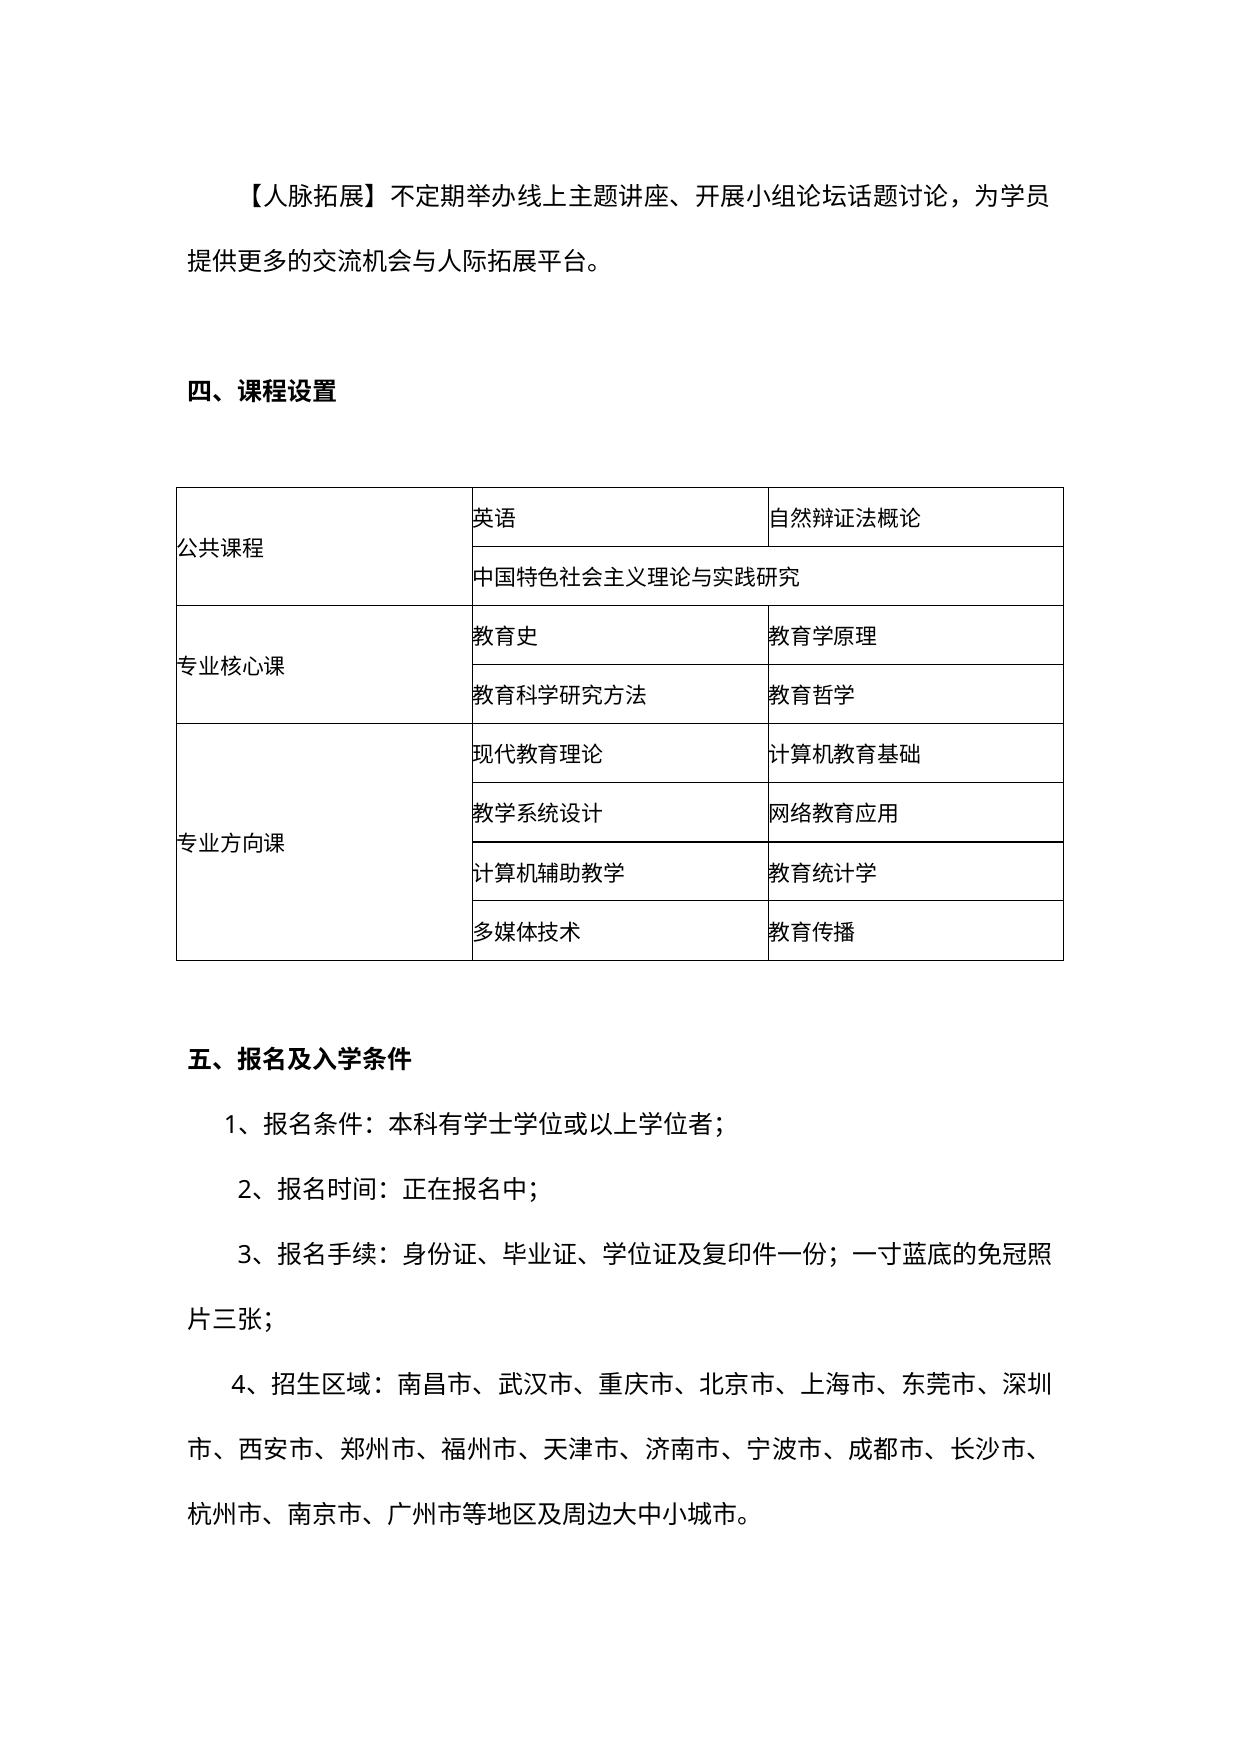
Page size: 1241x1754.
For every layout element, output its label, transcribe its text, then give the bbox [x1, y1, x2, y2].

table_cell 专业核心课 [177, 606, 472, 723]
text 【人脉拓展】不定期举办线上主题讲座、开展小组论坛话题讨论，为学员提供更多的交流机会与人际拓展平台。 [187, 162, 1053, 292]
table_cell 教育传播 [769, 901, 1063, 959]
table_cell 计算机教育基础 [769, 724, 1063, 782]
table_cell 教育学原理 [769, 606, 1063, 664]
table_cell 教育史 [473, 606, 768, 664]
table_cell 现代教育理论 [473, 724, 768, 782]
table_header 英语 [473, 488, 768, 546]
table_cell 多媒体技术 [473, 901, 768, 959]
table_cell 网络教育应用 [769, 783, 1063, 841]
text 五、报名及入学条件 [187, 1026, 1053, 1091]
table_cell 计算机辅助教学 [473, 843, 768, 900]
table_cell 教育统计学 [769, 843, 1063, 900]
table_cell 教育哲学 [769, 665, 1063, 723]
text 1、报名条件：本科有学士学位或以上学位者； [187, 1091, 1053, 1156]
table_cell 教育科学研究方法 [473, 665, 768, 723]
table_cell 中国特色社会主义理论与实践研究 [473, 547, 1063, 605]
table_header 公共课程 [177, 488, 472, 605]
table_cell 教学系统设计 [473, 783, 768, 841]
text 4、招生区域：南昌市、武汉市、重庆市、北京市、上海市、东莞市、深圳市、西安市、郑州市、福州市、天津市、济南市、宁波市、成都市、长沙市、杭州市、南京市、广州市等地区及周边大中小城市。 [187, 1351, 1053, 1546]
table_header 自然辩证法概论 [769, 488, 1063, 546]
text 2、报名时间：正在报名中； [187, 1156, 1053, 1221]
text 3、报名手续：身份证、毕业证、学位证及复印件一份；一寸蓝底的免冠照片三张； [187, 1221, 1053, 1351]
text 四、课程设置 [187, 357, 1053, 422]
table_cell 专业方向课 [177, 724, 472, 959]
